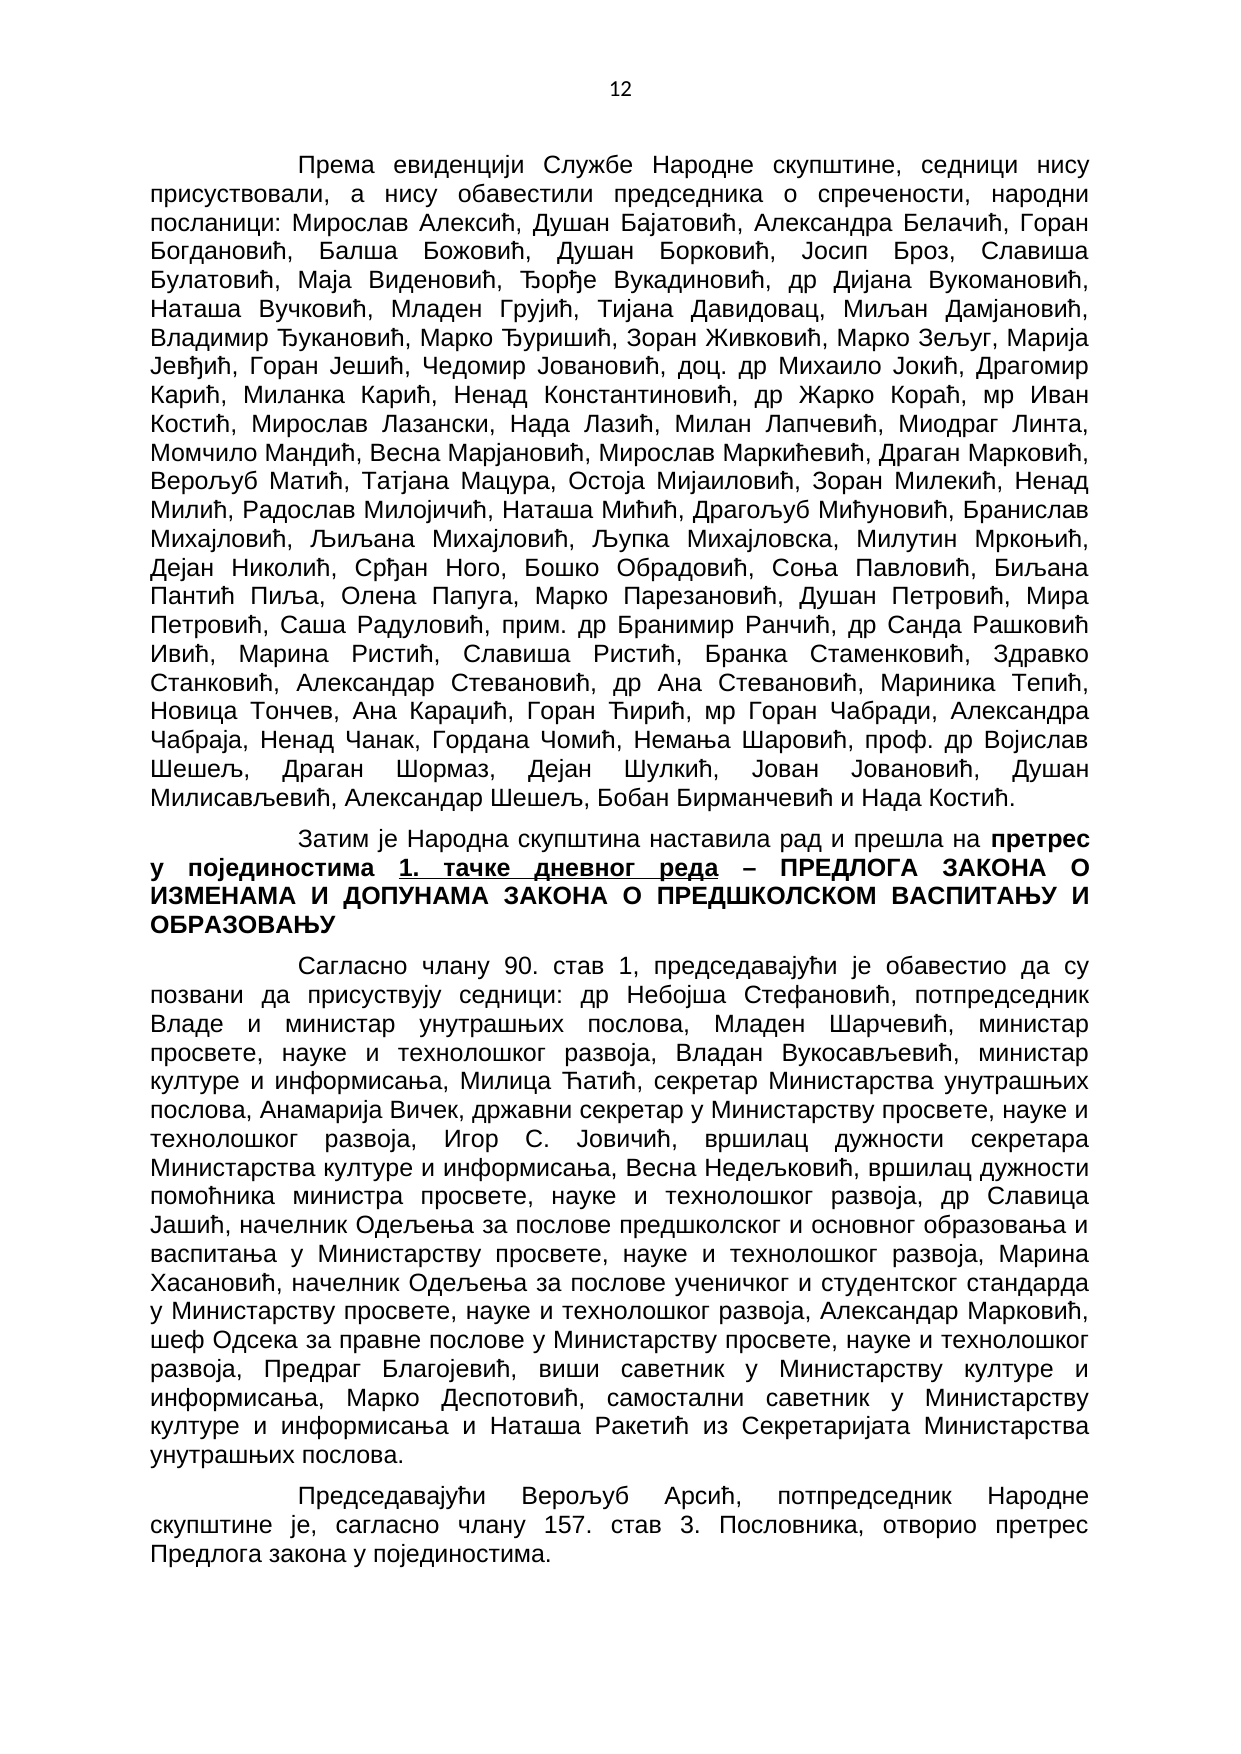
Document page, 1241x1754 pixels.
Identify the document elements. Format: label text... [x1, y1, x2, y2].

text Према евиденцији Службе Народне скупштине, седници нису присуствовали, а нису обавестили председника о спречености, народни посланици: Мирослав Алексић, Душан Бајатовић, Александра Белачић, Горан Богдановић, Балша Божовић, Душан Борковић, Јосип Броз, Славиша Булатовић, Маја Виденовић, Ђорђе Вукадиновић, др Дијана Вукомановић, Наташа Вучковић, Младен Грујић, Тијана Давидовац, Миљан Дамјановић, Владимир Ђукановић, Марко Ђуришић, Зоран Живковић, Марко Зељуг, Марија Јевђић, Горан Јешић, Чедомир Јовановић, доц. др Михаило Јокић, Драгомир Карић, Миланка Карић, Ненад Константиновић, др Жарко Кораћ, мр Иван Костић, Мирослав Лазански, Нада Лазић, Милан Лапчевић, Миодраг Линта, Момчило Мандић, Весна Марјановић, Мирослав Маркићевић, Драган Марковић, Верољуб Матић, Татјана Мацура, Остоја Мијаиловић, Зоран Милекић, Ненад Милић, Радослав Милојичић, Наташа Мићић, Драгољуб Мићуновић, Бранислав Михајловић, Љиљана Михајловић, Љупка Михајловска, Милутин Мркоњић, Дејан Николић, Срђан Ного, Бошко Обрадовић, Соња Павловић, Биљана Пантић Пиља, Олена Папуга, Марко Парезановић, Душан Петровић, Мира Петровић, Саша Радуловић, прим. др Бранимир Ранчић, др Санда Рашковић Ивић, Марина Ристић, Славиша Ристић, Бранка Стаменковић, Здравко Станковић, Александар Стевановић, др Ана Стевановић, Мариника Тепић, Новица Тончев, Ана Караџић, Горан Ћирић, мр Горан Чабради, Александра Чабраја, Ненад Чанак, Гордана Чомић, Немања Шаровић, проф. др Војислав Шешељ, Драган Шормаз, Дејан Шулкић, Јован Јовановић, Душан Милисављевић, Александар Шешељ, Бобан Бирманчевић и Нада Костић. [150, 150, 1090, 811]
text Сагласно члану 90. став 1, председавајући је обавестио да су позвани да присуствују седници: др Небојша Стефановић, потпредседник Владе и министар унутрашњих послова, Младен Шарчевић, министар просвете, науке и технолошког развоја, Владан Вукосављевић, министар културе и информисања, Милица Ћатић, секретар Министарства унутрашњих послова, Анамарија Вичек, државни секретар у Министарству просвете, науке и технолошког развоја, Игор С. Јовичић, вршилац дужности секретара Министарства културе и информисања, Весна Недељковић, вршилац дужности помоћника министра просвете, науке и технолошког развоја, др Славица Јашић, начелник Одељења за послове предшколског и основног образовања и васпитања у Министарству просвете, науке и технолошког развоја, Марина Хасановић, начелник Одељења за послове ученичког и студентског стандарда у Министарству просвете, науке и технолошког развоја, Александар Марковић, шеф Одсека за правне послове у Министарству просвете, науке и технолошког развоја, Предраг Благојевић, виши саветник у Министарству културе и информисања, Марко Деспотовић, самостални саветник у Министарству културе и информисања и Наташа Ракетић из Секретаријата Министарства унутрашњих послова. [150, 951, 1090, 1469]
text Затим је Народна скупштина наставила рад и прешла на претрес у појединостима 1. тачке дневног редa – ПРЕДЛОГА ЗАКОНА О ИЗМЕНАМА И ДОПУНАМА ЗАКОНА О ПРЕДШКОЛСКОМ ВАСПИТАЊУ И ОБРАЗОВАЊУ [150, 824, 1090, 939]
text Председавајући Верољуб Арсић, потпредседник Народне скупштине је, сагласно члану 157. став 3. Пословника, отворио претрес Предлога закона у појединостима. [150, 1481, 1090, 1567]
